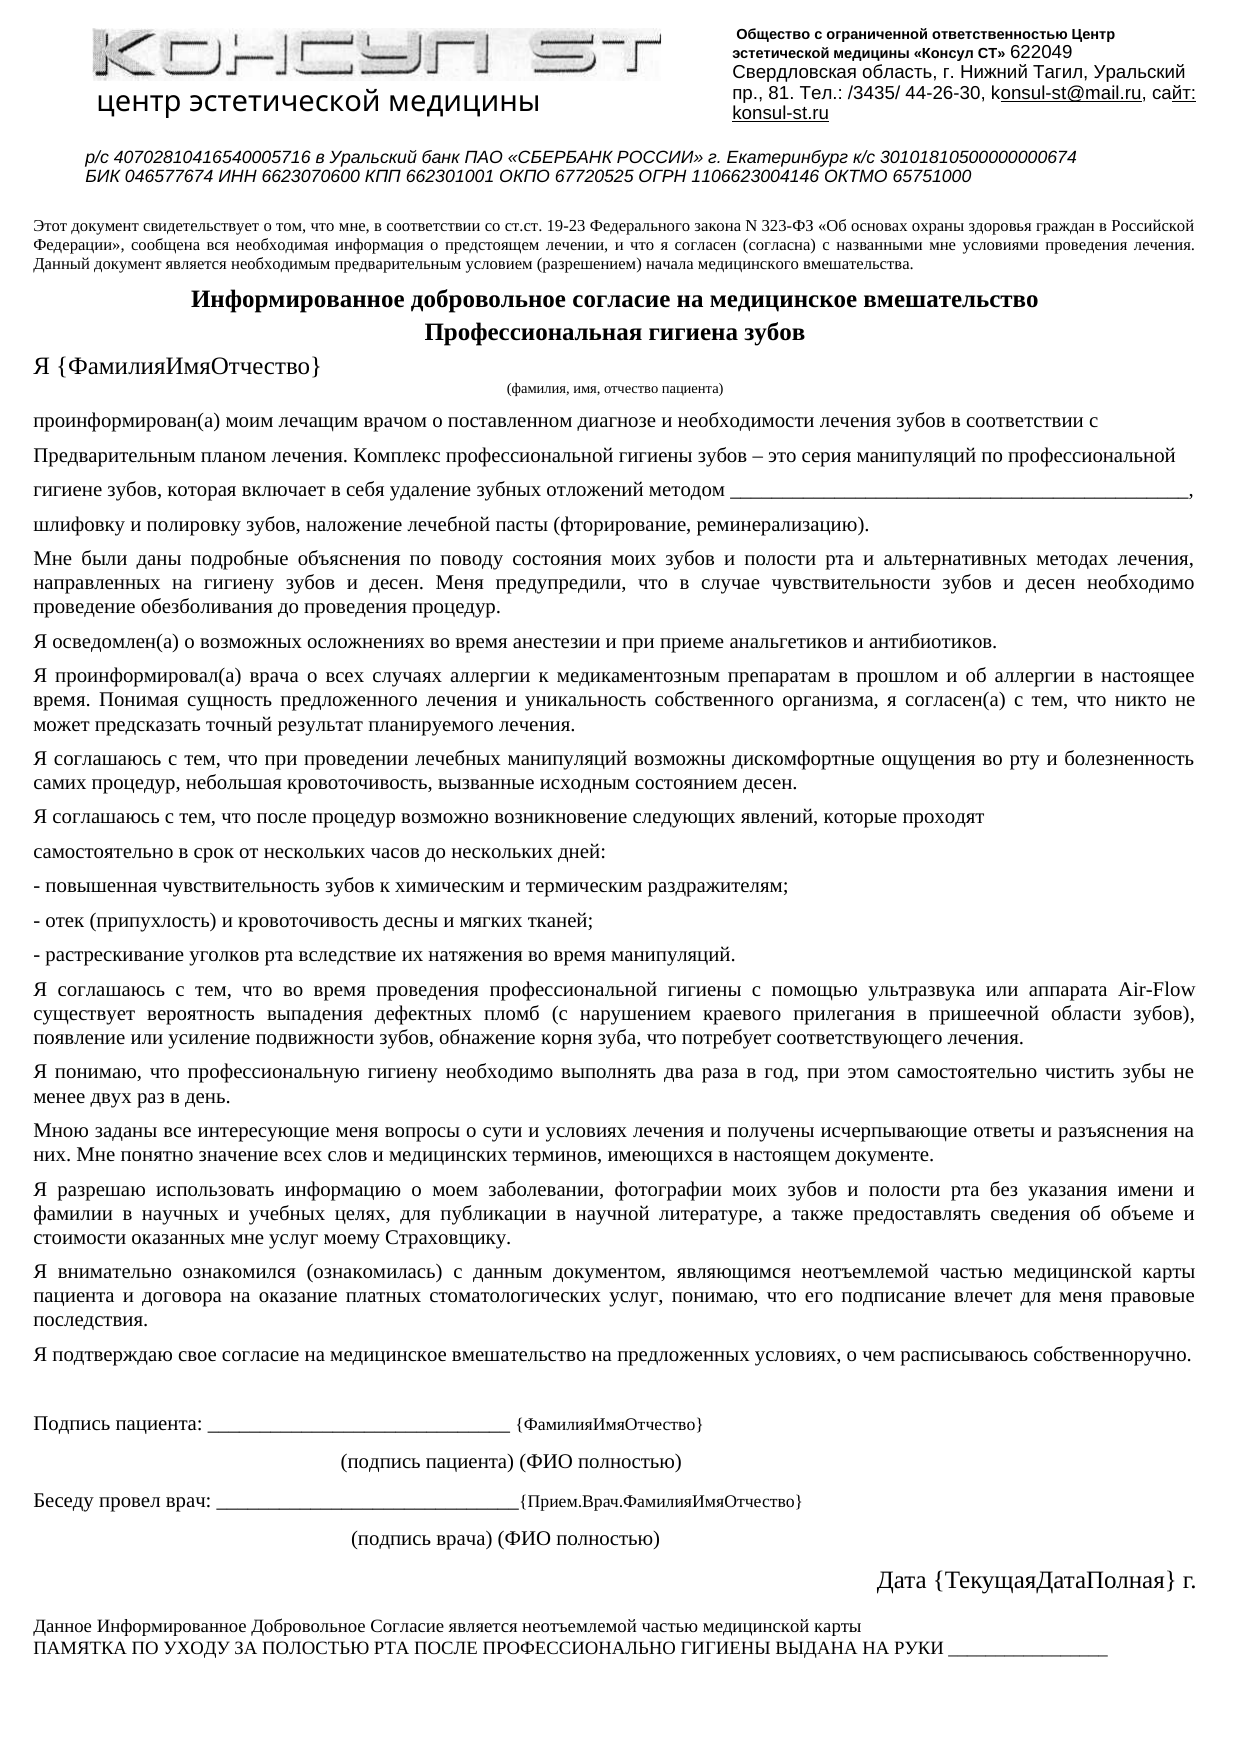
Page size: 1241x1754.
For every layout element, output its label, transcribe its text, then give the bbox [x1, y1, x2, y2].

text Данное Информированное Добровольное Согласие является неотъемлемой частью медицинской карты [33, 1615, 1197, 1637]
text - повышенная чувствительность зубов к химическим и термическим раздражителям; [33, 873, 1197, 897]
text Я внимательно ознакомился (ознакомилась) с данным документом, являющимся неотъемлемой частью медицинской карты пациента и договора на оказание платных стоматологических услуг, понимаю, что его подписание влечет для меня правовые последствия. [33, 1259, 1197, 1331]
text - отек (припухлость) и кровоточивость десны и мягких тканей; [33, 908, 1197, 932]
text Беседу провел врач: _____________________________{Прием.Врач.ФамилияИмяОтчество} [33, 1488, 1197, 1512]
text Информированное добровольное согласие на медицинское вмешательство [33, 284, 1197, 312]
text - растрескивание уголков рта вследствие их натяжения во время манипуляций. [33, 942, 1197, 966]
text (подпись пациента) (ФИО полностью) [33, 1449, 1197, 1473]
text Я соглашаюсь с тем, что во время проведения профессиональной гигиены с помощью ультразвука или аппарата Air-Flow существует вероятность выпадения дефектных пломб (с нарушением краевого прилегания в пришеечной области зубов), появление или усиление подвижности зубов, обнажение корня зуба, что потребует соответствующего лечения. [33, 977, 1197, 1049]
text р/с 40702810416540005716 в Уральский банк ПАО «СБЕРБАНК РОССИИ» г. Екатеринбург к/с 30101810500000000674 [33, 146, 1197, 167]
text Я разрешаю использовать информацию о моем заболевании, фотографии моих зубов и полости рта без указания имени и фамилии в научных и учебных целях, для публикации в научной литературе, а также предоставлять сведения об объеме и стоимости оказанных мне услуг моему Страховщику. [33, 1177, 1197, 1249]
text Я соглашаюсь с тем, что при проведении лечебных манипуляций возможны дискомфортные ощущения во рту и болезненность самих процедур, небольшая кровоточивость, вызванные исходным состоянием десен. [33, 746, 1197, 794]
text Этот документ свидетельствует о том, что мне, в соответствии со ст.ст. 19-23 Федерального закона N 323-ФЗ «Об основах охраны здоровья граждан в Российской Федерации», сообщена вся необходимая информация о предстоящем лечении, и что я согласен (согласна) с названными мне условиями проведения лечения. Данный документ является необходимым предварительным условием (разрешением) начала медицинского вмешательства. [33, 216, 1197, 273]
text Подпись пациента: _____________________________ {ФамилияИмяОтчество} [33, 1411, 1197, 1435]
text Я {ФамилияИмяОтчество} [33, 351, 1197, 379]
text Я проинформировал(а) врача о всех случаях аллергии к медикаментозным препаратам в прошлом и об аллергии в настоящее время. Понимая сущность предложенного лечения и уникальность собственного организма, я согласен(а) с тем, что никто не может предсказать точный результат планируемого лечения. [33, 663, 1197, 736]
text Предварительным планом лечения. Комплекс профессиональной гигиены зубов – это серия манипуляций по профессиональной [33, 443, 1197, 467]
text Профессиональная гигиена зубов [33, 317, 1197, 346]
picture [92, 28, 662, 81]
text (подпись врача) (ФИО полностью) [33, 1526, 1197, 1550]
text проинформирован(а) моим лечащим врачом о поставленном диагнозе и необходимости лечения зубов в соответствии с [33, 408, 1197, 432]
text Мною заданы все интересующие меня вопросы о сути и условиях лечения и получены исчерпывающие ответы и разъяснения на них. Мне понятно значение всех слов и медицинских терминов, имеющихся в настоящем документе. [33, 1118, 1197, 1166]
text Я подтверждаю свое согласие на медицинское вмешательство на предложенных условиях, о чем расписываюсь собственноручно. [33, 1342, 1197, 1366]
text самостоятельно в срок от нескольких часов до нескольких дней: [33, 839, 1197, 863]
text Дата {ТекущаяДатаПолная} г. [33, 1565, 1197, 1594]
text Я осведомлен(а) о возможных осложнениях во время анестезии и при приеме анальгетиков и антибиотиков. [33, 629, 1197, 653]
text Я понимаю, что профессиональную гигиену необходимо выполнять два раза в год, при этом самостоятельно чистить зубы не менее двух раз в день. [33, 1059, 1197, 1108]
text ПАМЯТКА ПО УХОДУ ЗА ПОЛОСТЬЮ РТА ПОСЛЕ ПРОФЕССИОНАЛЬНО ГИГИЕНЫ ВЫДАНА НА РУКИ _________________ [33, 1637, 1197, 1658]
text Мне были даны подробные объяснения по поводу состояния моих зубов и полости рта и альтернативных методах лечения, направленных на гигиену зубов и десен. Меня предупредили, что в случае чувствительности зубов и десен необходимо проведение обезболивания до проведения процедур. [33, 546, 1197, 618]
text (фамилия, имя, отчество пациента) [33, 379, 1197, 408]
text Я соглашаюсь с тем, что после процедур возможно возникновение следующих явлений, которые проходят [33, 804, 1197, 828]
text шлифовку и полировку зубов, наложение лечебной пасты (фторирование, реминерализацию). [33, 512, 1197, 536]
text гигиене зубов, которая включает в себя удаление зубных отложений методом ____________________________________________, [33, 477, 1197, 501]
text БИК 046577674 ИНН 6623070600 КПП 662301001 ОКПО 67720525 ОГРН 1106623004146 ОКТМО 65751000 [33, 167, 1197, 186]
